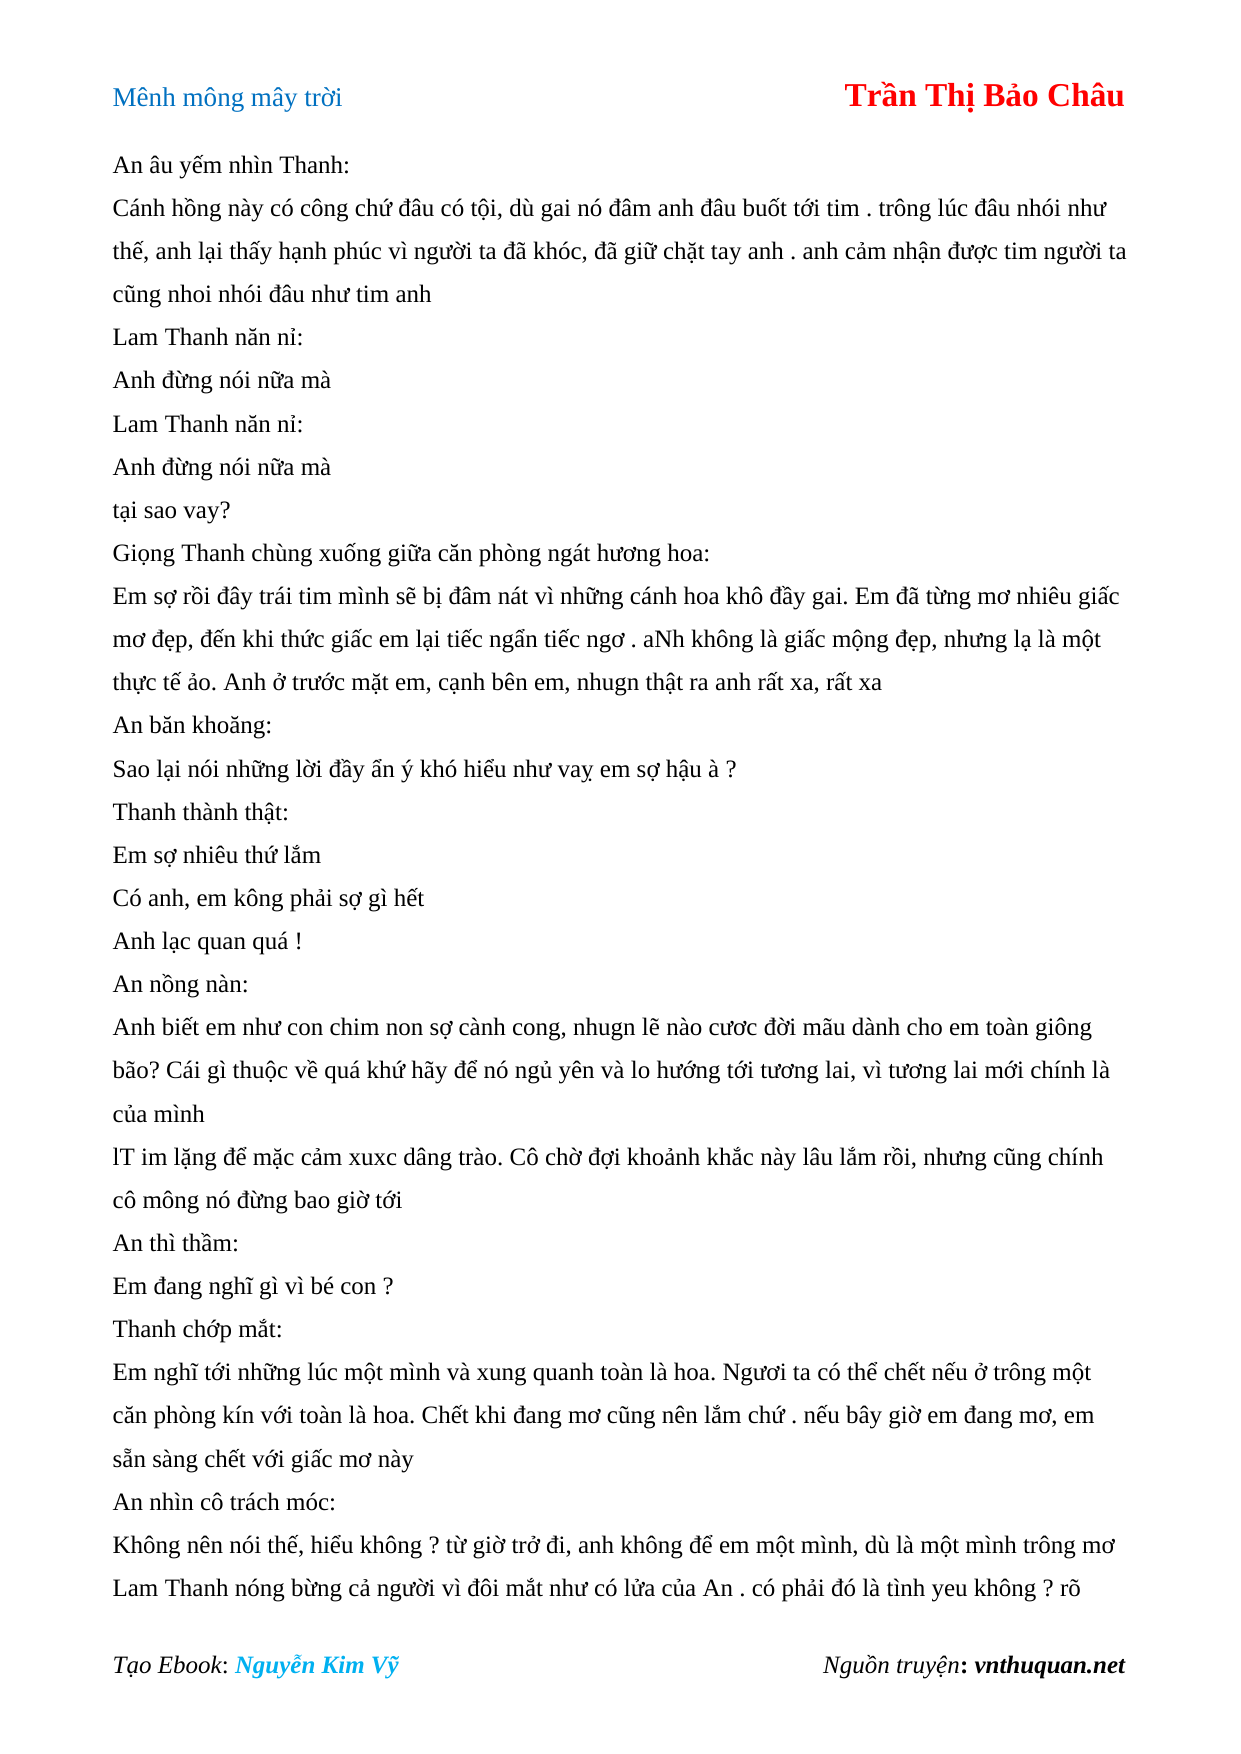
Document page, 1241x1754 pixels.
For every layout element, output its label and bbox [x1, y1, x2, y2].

text [112, 150, 1128, 1602]
